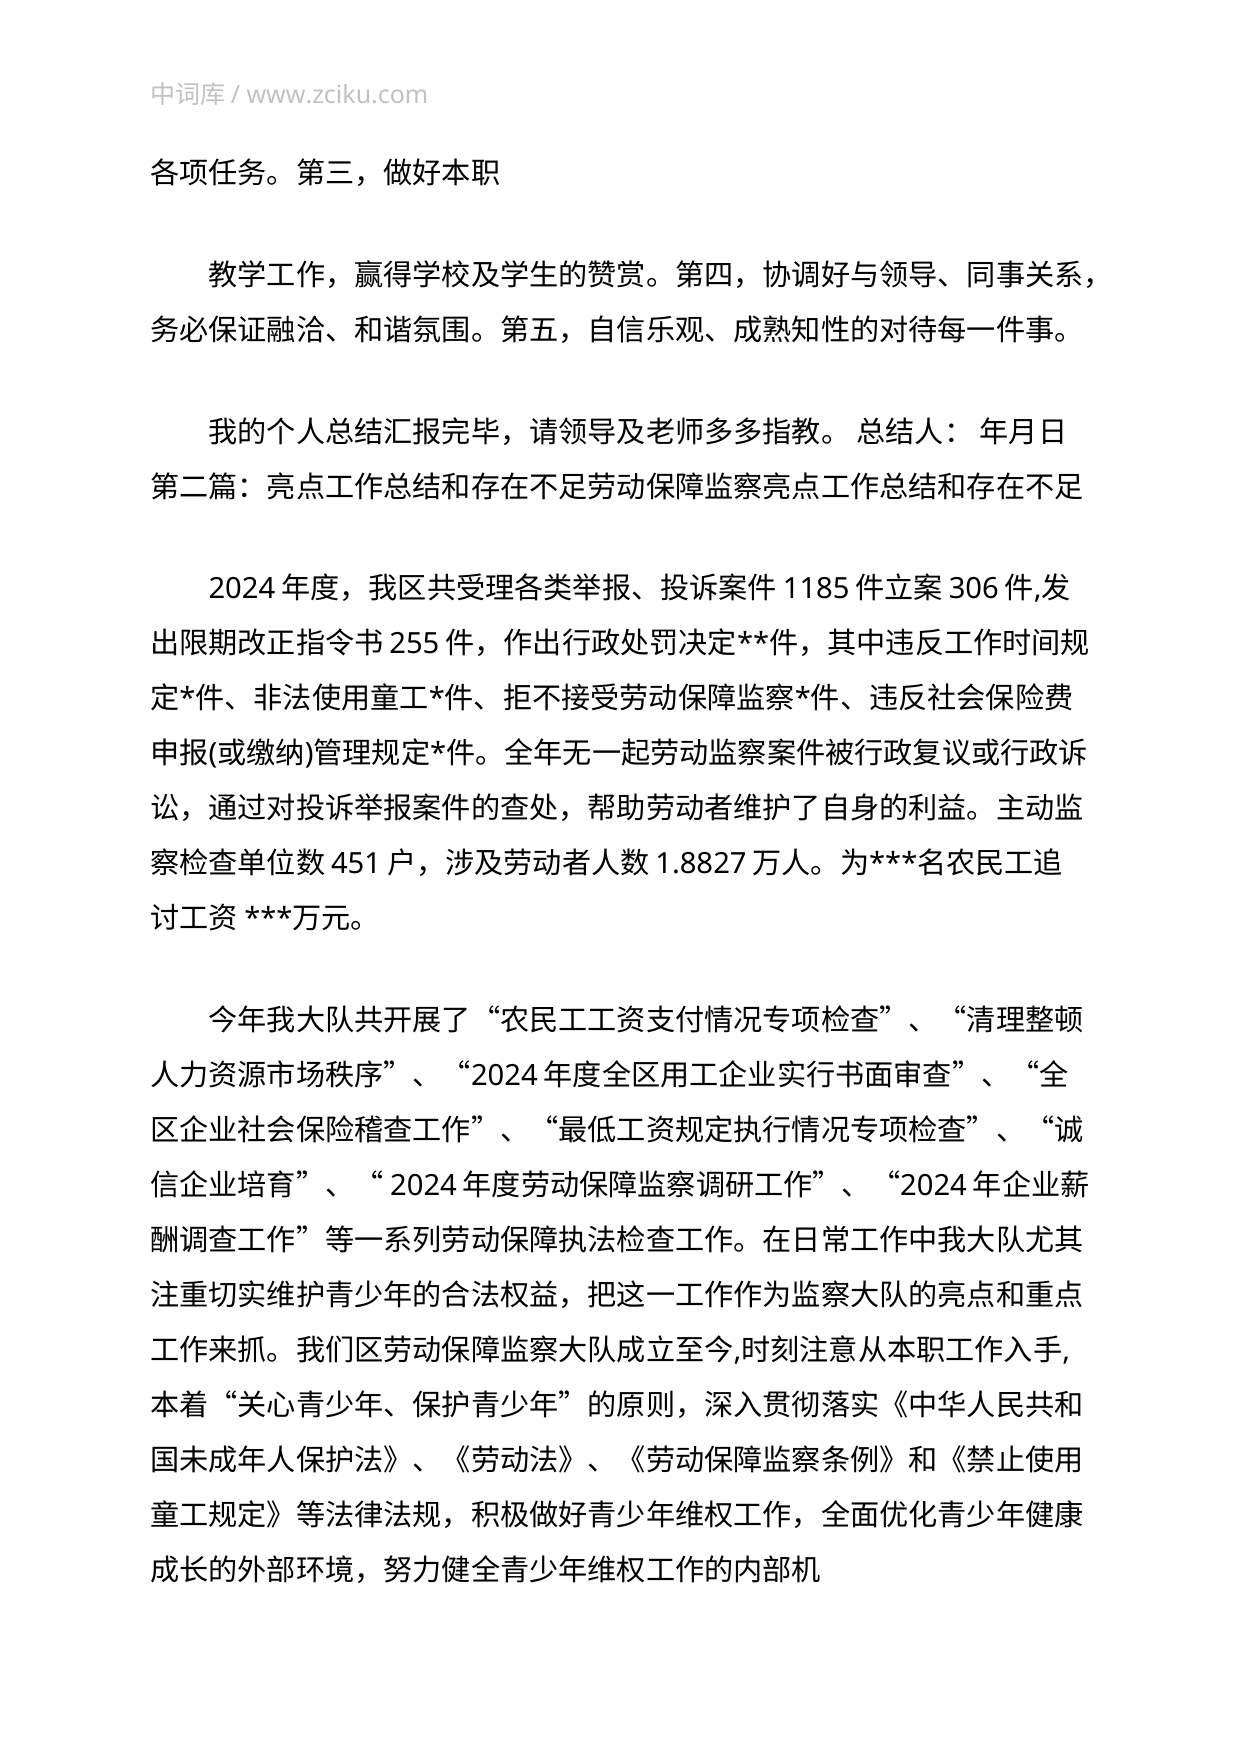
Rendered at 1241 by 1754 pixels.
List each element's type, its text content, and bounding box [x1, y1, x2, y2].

text 我的个人总结汇报完毕，请领导及老师多多指教。 总结人： 年月日 第二篇：亮点工作总结和存在不足劳动保障监察亮点工作总结和存在不足 [150, 408, 1090, 506]
text 2024年度，我区共受理各类举报、投诉案件1185件立案306件,发出限期改正指令书255件，作出行政处罚决定**件，其中违反工作时间规定*件、非法使用童工*件、拒不接受劳动保障监察*件、违反社会保险费申报(或缴纳)管理规定*件。全年无一起劳动监察案件被行政复议或行政诉讼，通过对投诉举报案件的查处，帮助劳动者维护了自身的利益。主动监察检查单位数451户，涉及劳动者人数1.8827万人。为***名农民工追讨工资 ***万元。 [150, 565, 1090, 937]
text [150, 150, 1090, 192]
text 今年我大队共开展了“农民工工资支付情况专项检查”、“清理整顿人力资源市场秩序”、“2024年度全区用工企业实行书面审查”、“全区企业社会保险稽查工作”、“最低工资规定执行情况专项检查”、“诚信企业培育”、“ 2024年度劳动保障监察调研工作”、“2024年企业薪酬调查工作”等一系列劳动保障执法检查工作。在日常工作中我大队尤其注重切实维护青少年的合法权益，把这一工作作为监察大队的亮点和重点工作来抓。我们区劳动保障监察大队成立至今,时刻注意从本职工作入手,本着“关心青少年、保护青少年”的原则，深入贯彻落实《中华人民共和国未成年人保护法》、《劳动法》、《劳动保障监察条例》和《禁止使用童工规定》等法律法规，积极做好青少年维权工作，全面优化青少年健康成长的外部环境，努力健全青少年维权工作的内部机 [150, 997, 1090, 1588]
text 教学工作，赢得学校及学生的赞赏。第四，协调好与领导、同事关系，务必保证融洽、和谐氛围。第五，自信乐观、成熟知性的对待每一件事。 [150, 252, 1090, 349]
